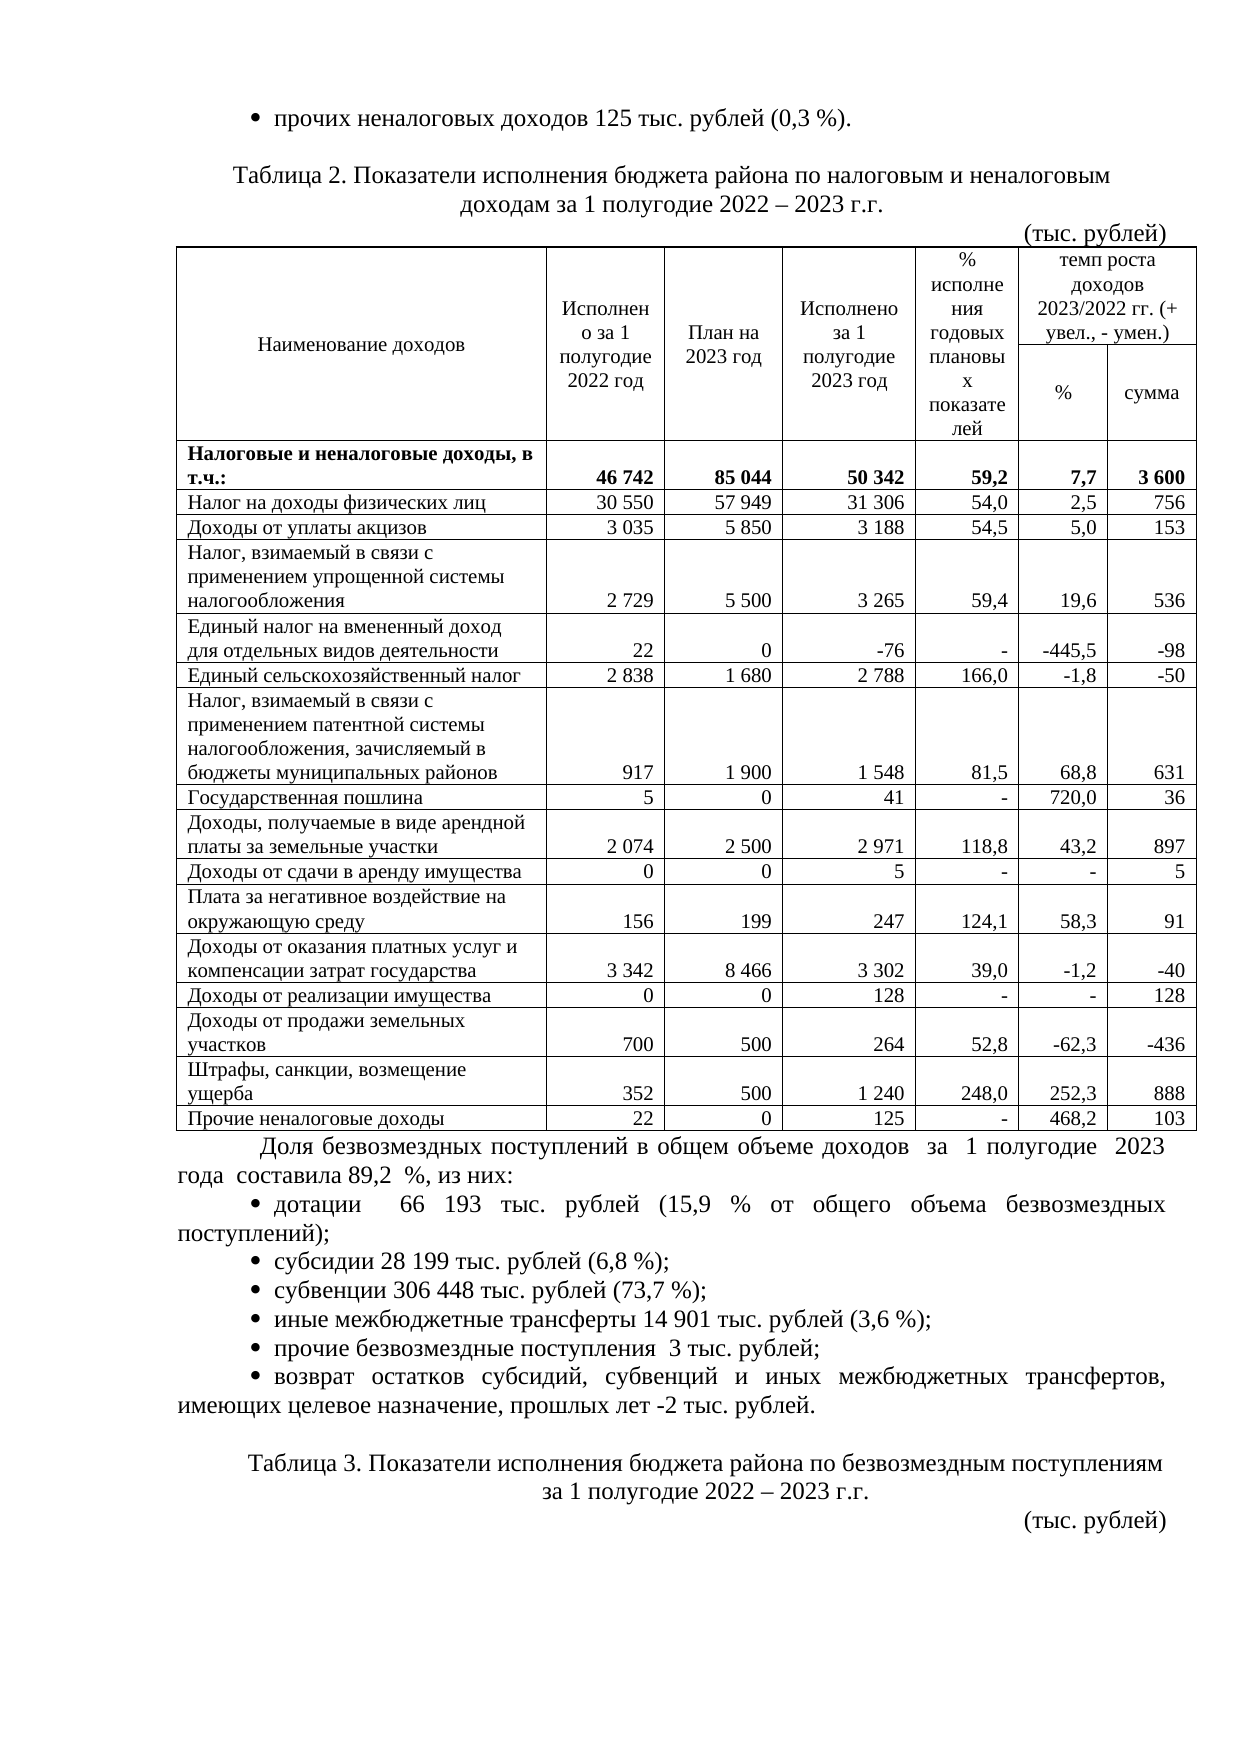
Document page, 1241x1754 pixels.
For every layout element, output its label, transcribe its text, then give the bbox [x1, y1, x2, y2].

table_cell Штрафы, санкции, возмещение ущерба [177, 1057, 546, 1105]
table_cell 468,2 [1019, 1106, 1107, 1130]
table_cell 2 074 [547, 810, 664, 858]
table_cell 50 342 [783, 441, 915, 489]
table_cell 3 342 [547, 934, 664, 982]
table_cell 2 971 [783, 810, 915, 858]
table_cell 5 850 [665, 515, 782, 539]
table_cell 59,2 [916, 441, 1018, 489]
table_cell 46 742 [547, 441, 664, 489]
table_cell 888 [1108, 1057, 1196, 1105]
text (тыс. рублей) [177, 1505, 1166, 1534]
table_cell 917 [547, 688, 664, 784]
table_cell 500 [665, 1057, 782, 1105]
table_cell 1 680 [665, 663, 782, 687]
table_cell 720,0 [1019, 785, 1107, 809]
table_cell Единый сельскохозяйственный налог [177, 663, 546, 687]
table_cell 8 466 [665, 934, 782, 982]
table_cell -436 [1108, 1008, 1196, 1056]
table_cell Доходы, получаемые в виде арендной платы за земельные участки [177, 810, 546, 858]
table_cell 1 548 [783, 688, 915, 784]
table_cell -98 [1108, 614, 1196, 662]
table_cell 1 900 [665, 688, 782, 784]
table_cell 58,3 [1019, 885, 1107, 933]
table_cell 0 [665, 859, 782, 883]
text доходам за 1 полугодие 2022 – 2023 г.г. [177, 189, 1166, 218]
table_cell 124,1 [916, 885, 1018, 933]
table_cell 2,5 [1019, 490, 1107, 514]
table_cell 897 [1108, 810, 1196, 858]
text за 1 полугодие 2022 – 2023 г.г. [177, 1476, 1166, 1505]
table_cell 631 [1108, 688, 1196, 784]
table_cell 3 302 [783, 934, 915, 982]
list субвенции 306 448 тыс. рублей (73,7 %); [177, 1275, 1166, 1304]
list возврат остатков субсидий, субвенций и иных межбюджетных трансфертов, имеющих целевое назначение, прошлых лет -2 тыс. рублей. [177, 1361, 1166, 1419]
text (тыс. рублей) [177, 218, 1166, 246]
table_cell 166,0 [916, 663, 1018, 687]
table_cell -76 [783, 614, 915, 662]
table_cell 54,0 [916, 490, 1018, 514]
table_cell 2 838 [547, 663, 664, 687]
table_header План на 2023 год [665, 248, 782, 440]
table_cell 52,8 [916, 1008, 1018, 1056]
table_cell - [916, 1106, 1018, 1130]
table_cell 756 [1108, 490, 1196, 514]
table_cell 0 [547, 859, 664, 883]
table_cell -50 [1108, 663, 1196, 687]
table_cell 91 [1108, 885, 1196, 933]
table_cell 536 [1108, 540, 1196, 612]
table_cell 5 [783, 859, 915, 883]
table_header Исполнено за 1 полугодие 2023 год [783, 248, 915, 440]
table_cell 128 [1108, 983, 1196, 1007]
table_cell 43,2 [1019, 810, 1107, 858]
table_cell 3 600 [1108, 441, 1196, 489]
table_cell Налог на доходы физических лиц [177, 490, 546, 514]
table_cell 22 [547, 614, 664, 662]
table_cell 5 [547, 785, 664, 809]
table_cell 0 [665, 1106, 782, 1130]
table_cell 81,5 [916, 688, 1018, 784]
table_cell 7,7 [1019, 441, 1107, 489]
table_cell 156 [547, 885, 664, 933]
table_cell 3 035 [547, 515, 664, 539]
table_cell Доходы от уплаты акцизов [177, 515, 546, 539]
list субсидии 28 199 тыс. рублей (6,8 %); [177, 1246, 1166, 1275]
table_cell Единый налог на вмененный доход для отдельных видов деятельности [177, 614, 546, 662]
table_cell 36 [1108, 785, 1196, 809]
table_cell 700 [547, 1008, 664, 1056]
table_cell 2 788 [783, 663, 915, 687]
table_header темп роста доходов 2023/2022 гг. (+ увел., - умен.) [1019, 248, 1196, 344]
table_cell 19,6 [1019, 540, 1107, 612]
table_cell 5 [1108, 859, 1196, 883]
table_cell 0 [547, 983, 664, 1007]
table_cell 54,5 [916, 515, 1018, 539]
table_cell -40 [1108, 934, 1196, 982]
table_cell -445,5 [1019, 614, 1107, 662]
list прочих неналоговых доходов 125 тыс. рублей (0,3 %). [177, 103, 1166, 131]
table_cell 31 306 [783, 490, 915, 514]
table_cell - [916, 785, 1018, 809]
table_cell -1,2 [1019, 934, 1107, 982]
table_cell 0 [665, 614, 782, 662]
table_cell 247 [783, 885, 915, 933]
table_cell 57 949 [665, 490, 782, 514]
list дотации 66 193 тыс. рублей (15,9 % от общего объема безвозмездных поступлений); [177, 1189, 1166, 1246]
table_cell -1,8 [1019, 663, 1107, 687]
list иные межбюджетные трансферты 14 901 тыс. рублей (3,6 %); [177, 1304, 1166, 1333]
table_cell 0 [665, 983, 782, 1007]
table_cell Плата за негативное воздействие на окружающую среду [177, 885, 546, 933]
table_cell - [1019, 983, 1107, 1007]
table_header Исполнено за 1 полугодие 2022 год [547, 248, 664, 440]
table_cell 2 729 [547, 540, 664, 612]
table_cell Доходы от оказания платных услуг и компенсации затрат государства [177, 934, 546, 982]
table_cell 153 [1108, 515, 1196, 539]
table_cell 128 [783, 983, 915, 1007]
table_cell 2 500 [665, 810, 782, 858]
table_cell 352 [547, 1057, 664, 1105]
table_cell 248,0 [916, 1057, 1018, 1105]
table_cell - [1019, 859, 1107, 883]
table_cell 264 [783, 1008, 915, 1056]
table_cell Налог, взимаемый в связи с применением упрощенной системы налогообложения [177, 540, 546, 612]
table_cell 39,0 [916, 934, 1018, 982]
text Таблица 3. Показатели исполнения бюджета района по безвозмездным поступлениям [177, 1448, 1166, 1476]
table_cell -62,3 [1019, 1008, 1107, 1056]
table_cell 500 [665, 1008, 782, 1056]
table_cell 41 [783, 785, 915, 809]
table_cell 3 265 [783, 540, 915, 612]
table_cell сумма [1108, 345, 1196, 440]
table_cell 85 044 [665, 441, 782, 489]
table_cell - [916, 983, 1018, 1007]
table_cell - [916, 614, 1018, 662]
table_cell 0 [665, 785, 782, 809]
table_cell 59,4 [916, 540, 1018, 612]
table_cell 125 [783, 1106, 915, 1130]
table_cell 252,3 [1019, 1057, 1107, 1105]
table_cell Налог, взимаемый в связи с применением патентной системы налогообложения, зачисляемый в бюджеты муниципальных районов [177, 688, 546, 784]
text Доля безвозмездных поступлений в общем объеме доходов за 1 полугодие 2023 года составила 89,2 %, из них: [177, 1131, 1166, 1189]
table_cell 30 550 [547, 490, 664, 514]
table_cell 5 500 [665, 540, 782, 612]
table_cell Налоговые и неналоговые доходы, в т.ч.: [177, 441, 546, 489]
table_cell Доходы от реализации имущества [177, 983, 546, 1007]
table_cell 68,8 [1019, 688, 1107, 784]
table_cell 3 188 [783, 515, 915, 539]
table_cell 22 [547, 1106, 664, 1130]
list прочие безвозмездные поступления 3 тыс. рублей; [177, 1333, 1166, 1361]
table_header % исполнения годовых плановых показателей [916, 248, 1018, 440]
table_cell Доходы от сдачи в аренду имущества [177, 859, 546, 883]
table_cell 118,8 [916, 810, 1018, 858]
table_cell 103 [1108, 1106, 1196, 1130]
table_cell Доходы от продажи земельных участков [177, 1008, 546, 1056]
table_cell % [1019, 345, 1107, 440]
table_cell - [916, 859, 1018, 883]
table_cell 5,0 [1019, 515, 1107, 539]
table_cell Государственная пошлина [177, 785, 546, 809]
table_cell Прочие неналоговые доходы [177, 1106, 546, 1130]
table_cell 199 [665, 885, 782, 933]
text Таблица 2. Показатели исполнения бюджета района по налоговым и неналоговым [177, 160, 1166, 189]
table_cell 1 240 [783, 1057, 915, 1105]
table_header Наименование доходов [177, 248, 546, 440]
